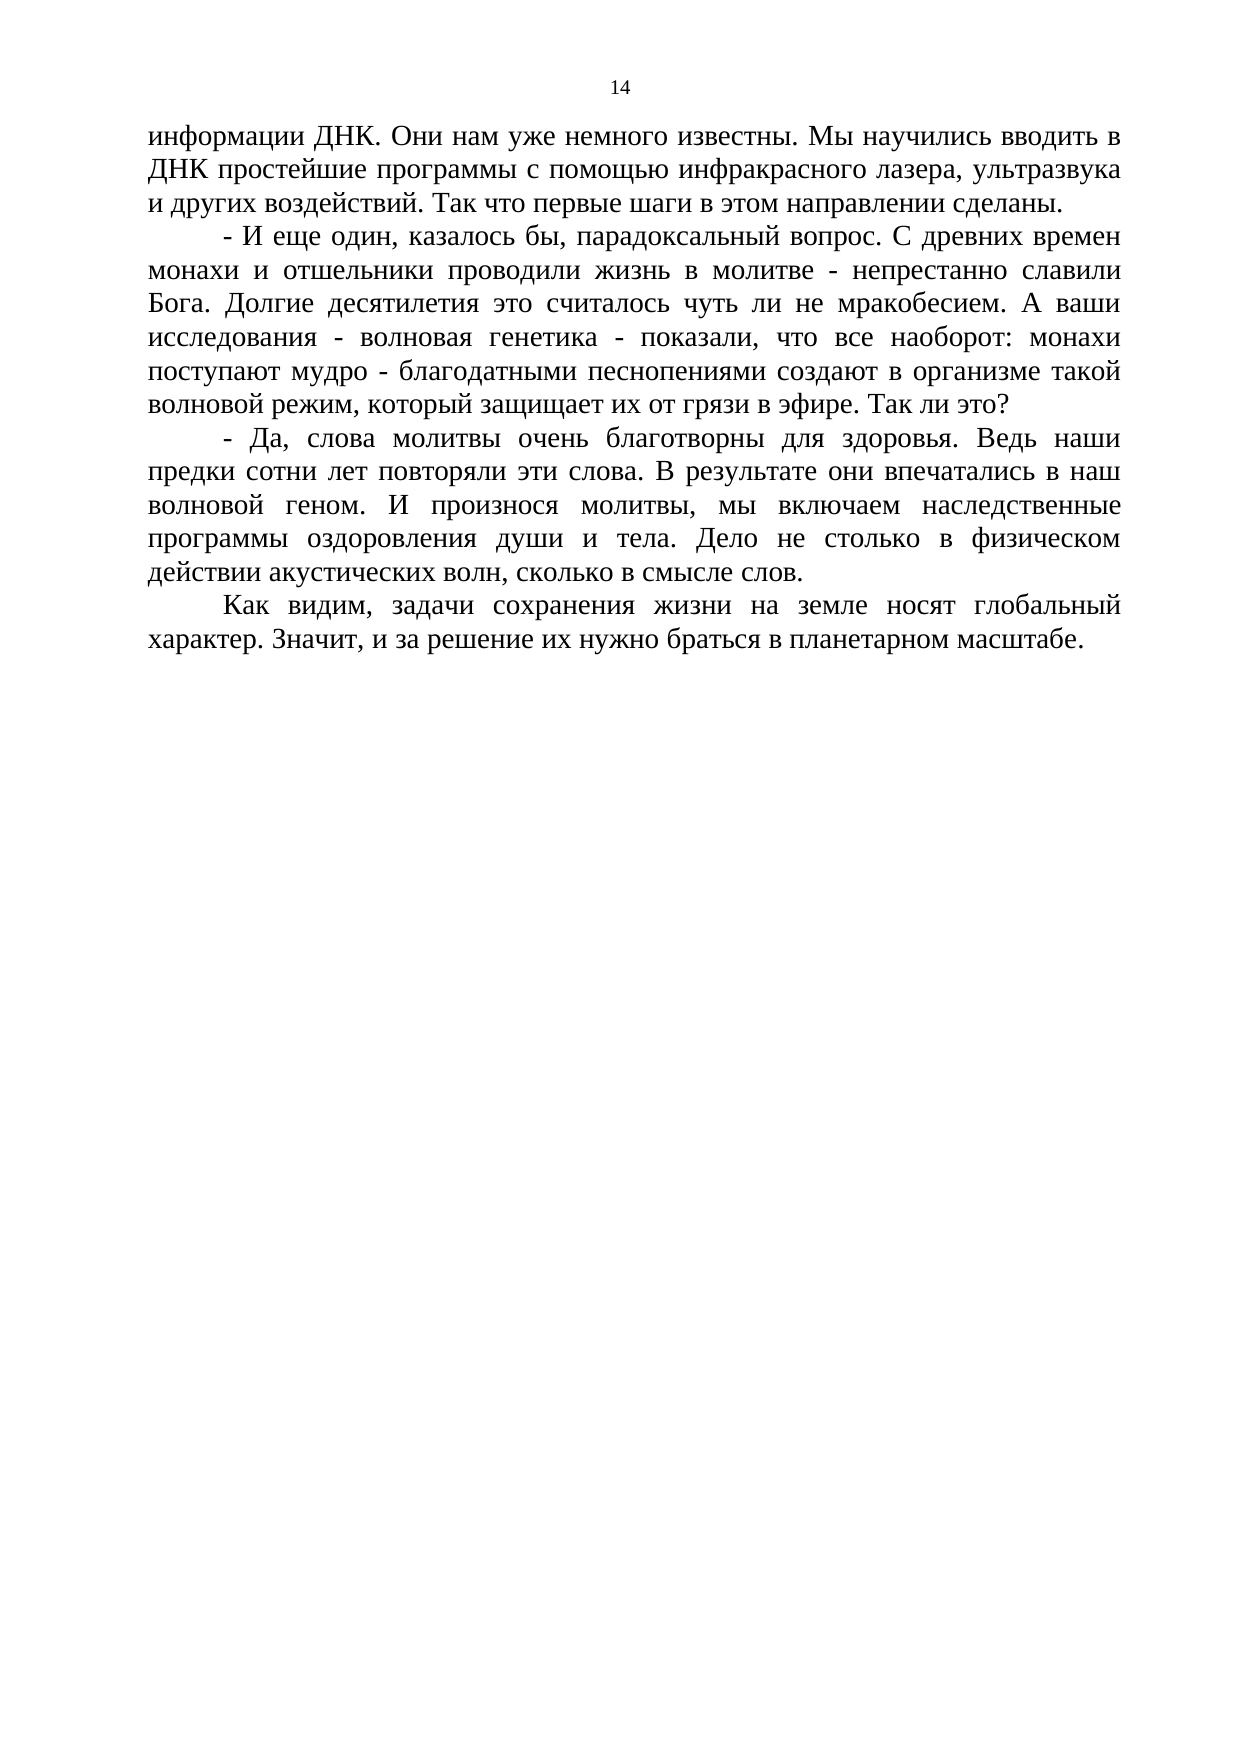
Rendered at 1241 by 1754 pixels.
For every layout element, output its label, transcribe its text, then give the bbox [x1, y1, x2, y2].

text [148, 118, 1122, 219]
text - И еще один, казалось бы, парадоксальный вопрос. С древних времен монахи и отшельники проводили жизнь в молитве - непрестанно славили Бога. Долгие десятилетия это считалось чуть ли не мракобесием. А ваши исследования - волновая генетика - показали, что все наоборот: монахи поступают мудро - благодатными песнопениями создают в организме такой волновой режим, который защищает их от грязи в эфире. Так ли это? [148, 219, 1122, 420]
text Как видим, задачи сохранения жизни на земле носят глобальный характер. Значит, и за решение их нужно браться в планетарном масштабе. [148, 588, 1122, 655]
text - Да, слова молитвы очень благотворны для здоровья. Ведь наши предки сотни лет повторяли эти слова. В результате они впечатались в наш волновой геном. И произнося молитвы, мы включаем наследственные программы оздоровления души и тела. Дело не столько в физическом действии акустических волн, сколько в смысле слов. [148, 420, 1122, 588]
